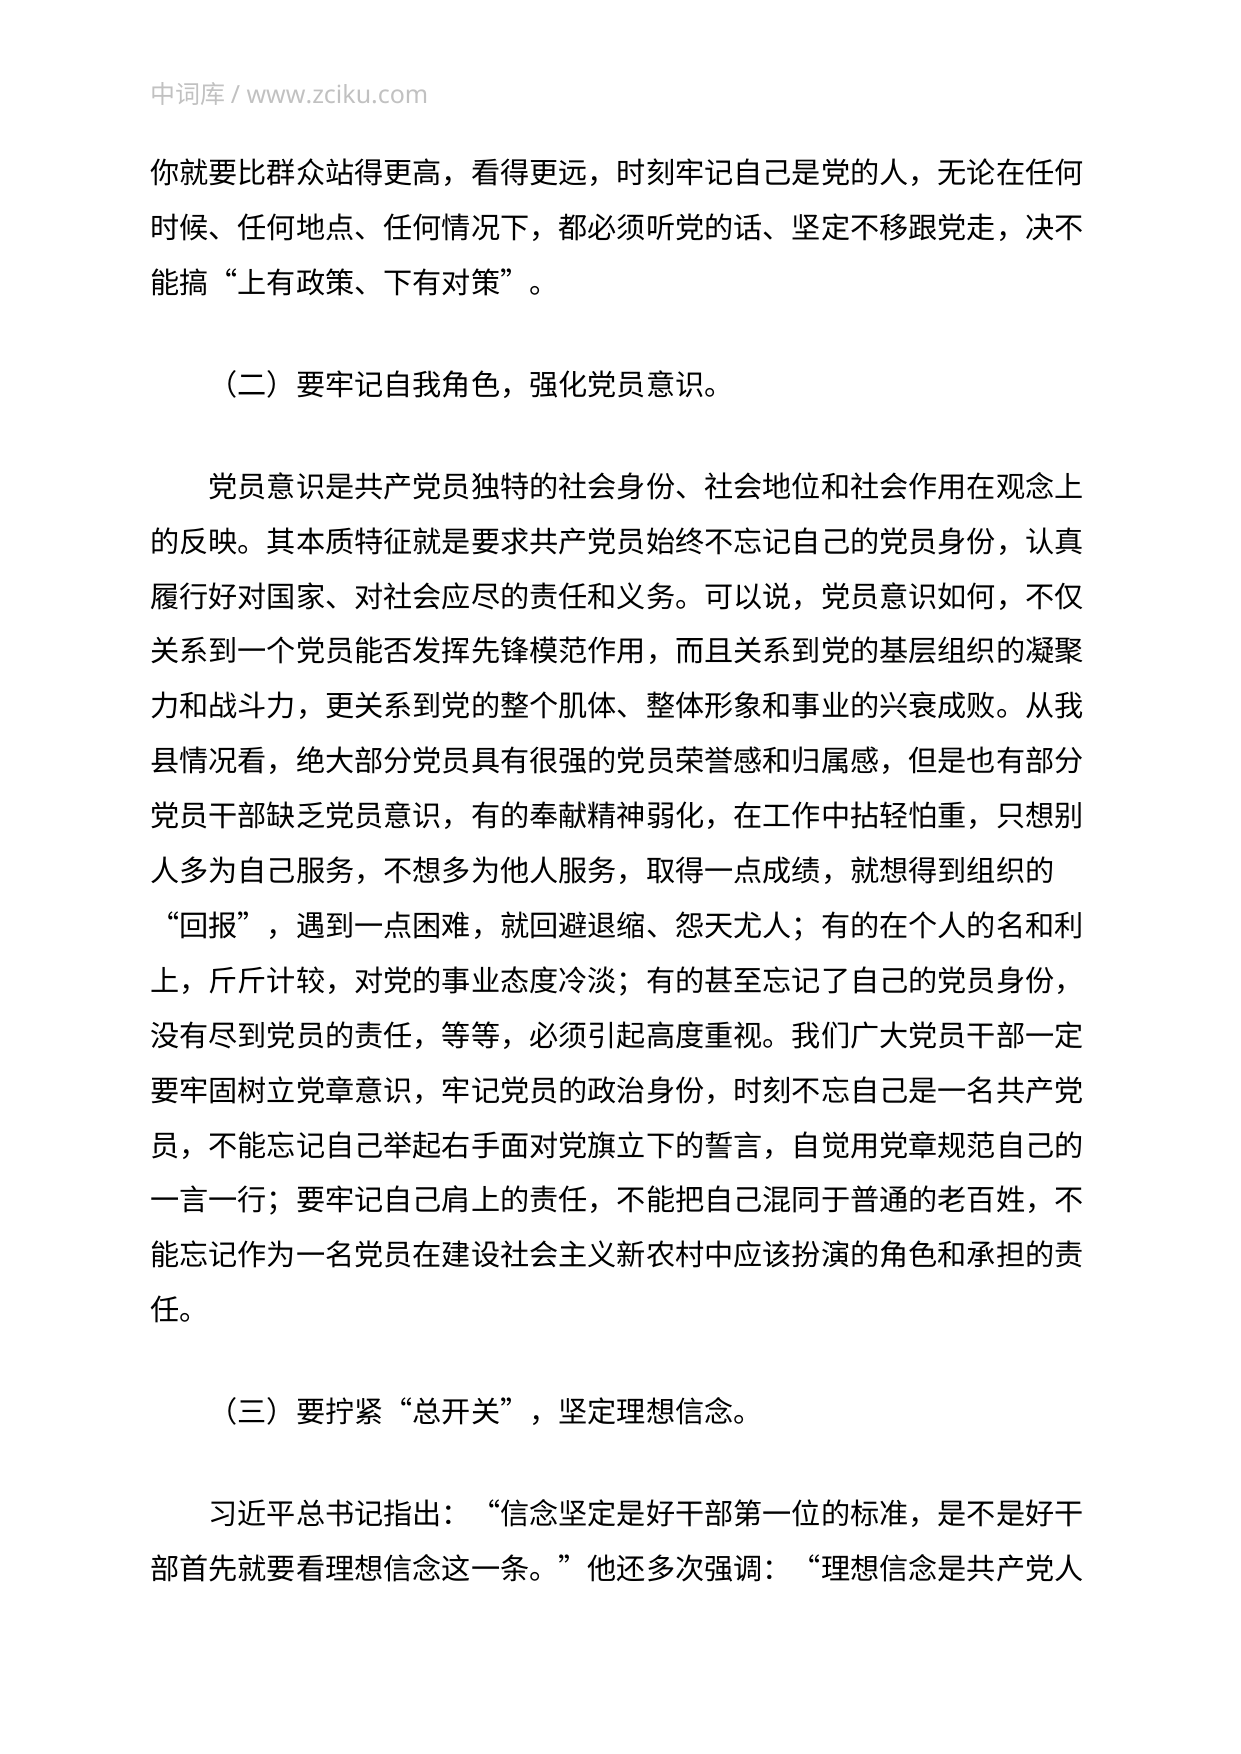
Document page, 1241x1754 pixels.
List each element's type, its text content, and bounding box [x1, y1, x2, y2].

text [150, 150, 1090, 302]
text （三）要拧紧“总开关”，坚定理想信念。 [150, 1388, 1090, 1431]
text 党员意识是共产党员独特的社会身份、社会地位和社会作用在观念上的反映。其本质特征就是要求共产党员始终不忘记自己的党员身份，认真履行好对国家、对社会应尽的责任和义务。可以说，党员意识如何，不仅关系到一个党员能否发挥先锋模范作用，而且关系到党的基层组织的凝聚力和战斗力，更关系到党的整个肌体、整体形象和事业的兴衰成败。从我县情况看，绝大部分党员具有很强的党员荣誉感和归属感，但是也有部分党员干部缺乏党员意识，有的奉献精神弱化，在工作中拈轻怕重，只想别人多为自己服务，不想多为他人服务，取得一点成绩，就想得到组织的“回报”，遇到一点困难，就回避退缩、怨天尤人；有的在个人的名和利上，斤斤计较，对党的事业态度冷淡；有的甚至忘记了自己的党员身份，没有尽到党员的责任，等等，必须引起高度重视。我们广大党员干部一定要牢固树立党章意识，牢记党员的政治身份，时刻不忘自己是一名共产党员，不能忘记自己举起右手面对党旗立下的誓言，自觉用党章规范自己的一言一行；要牢记自己肩上的责任，不能把自己混同于普通的老百姓，不能忘记作为一名党员在建设社会主义新农村中应该扮演的角色和承担的责任。 [150, 463, 1090, 1329]
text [150, 1490, 1090, 1587]
text （二）要牢记自我角色，强化党员意识。 [150, 362, 1090, 404]
